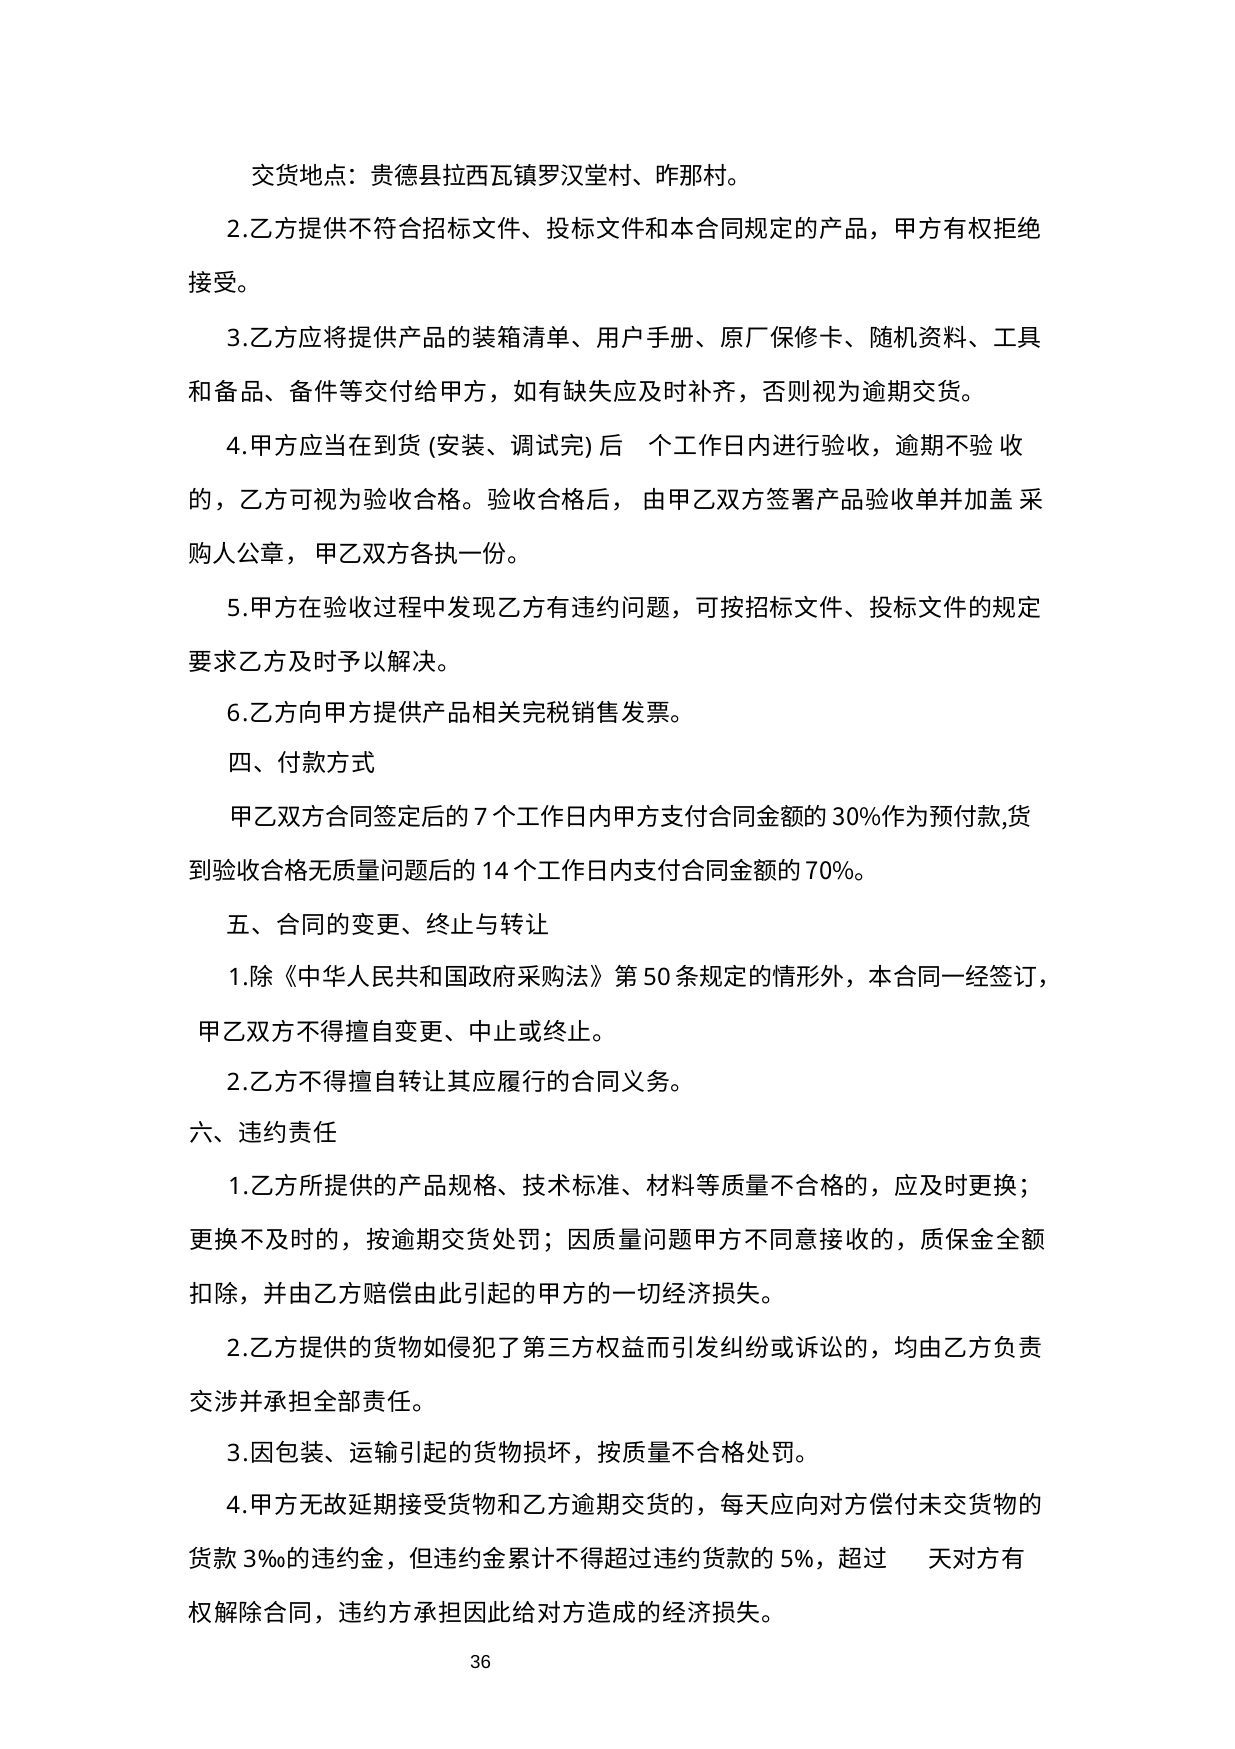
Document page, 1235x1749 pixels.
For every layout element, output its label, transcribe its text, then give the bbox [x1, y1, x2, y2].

text 五、合同的变更、终止与转让 [227, 906, 1055, 940]
text 2.乙方提供不符合招标文件、投标文件和本合同规定的产品，甲方有权拒绝 接受。 [188, 210, 1048, 299]
text 2.乙方不得擅自转让其应履行的合同义务。 [226, 1066, 1055, 1098]
text 交货地点：贵德县拉西瓦镇罗汉堂村、昨那村。 [252, 158, 1055, 191]
text 2.乙方提供的货物如侵犯了第三方权益而引发纠纷或诉讼的，均由乙方负责 交涉并承担全部责任。 [189, 1329, 1048, 1417]
text 1.乙方所提供的产品规格、技术标准、材料等质量不合格的，应及时更换； 更换不及时的，按逾期交货处罚；因质量问题甲方不同意接收的，质保金全额 扣除，并由乙方赔偿由此引起的甲方的一切经济损失。 [189, 1167, 1048, 1309]
text 3.因包装、运输引起的货物损坏，按质量不合格处罚。 [227, 1437, 1055, 1469]
text 3.乙方应将提供产品的装箱清单、用户手册、原厂保修卡、随机资料、工具 和备品、备件等交付给甲方，如有缺失应及时补齐，否则视为逾期交货。 [189, 318, 1048, 407]
text 六、违约责任 [189, 1115, 1055, 1148]
text 1.除《中华人民共和国政府采购法》第50条规定的情形外，本合同一经签订， 甲乙双方不得擅自变更、中止或终止。 [192, 958, 1055, 1047]
text 4.甲方应当在到货 (安装、调试完) 后 个工作日内进行验收，逾期不验 收的，乙方可视为验收合格。验收合格后， 由甲乙双方签署产品验收单并加盖 采购人公章， 甲乙双方各执一份。 [188, 426, 1048, 569]
text 四、付款方式 [228, 745, 1055, 778]
text 5.甲方在验收过程中发现乙方有违约问题，可按招标文件、投标文件的规定 要求乙方及时予以解决。 [189, 589, 1048, 677]
text 6.乙方向甲方提供产品相关完税销售发票。 [226, 697, 1055, 729]
text 甲乙双方合同签定后的7个工作日内甲方支付合同金额的30%作为预付款,货到验收合格无质量问题后的14个工作日内支付合同金额的70%。 [189, 797, 1048, 886]
text 4.甲方无故延期接受货物和乙方逾期交货的，每天应向对方偿付未交货物的 货款3‰的违约金，但违约金累计不得超过违约货款的5%，超过 天对方有 权解除合同，违约方承担因此给对方造成的经济损失。 [188, 1485, 1048, 1628]
